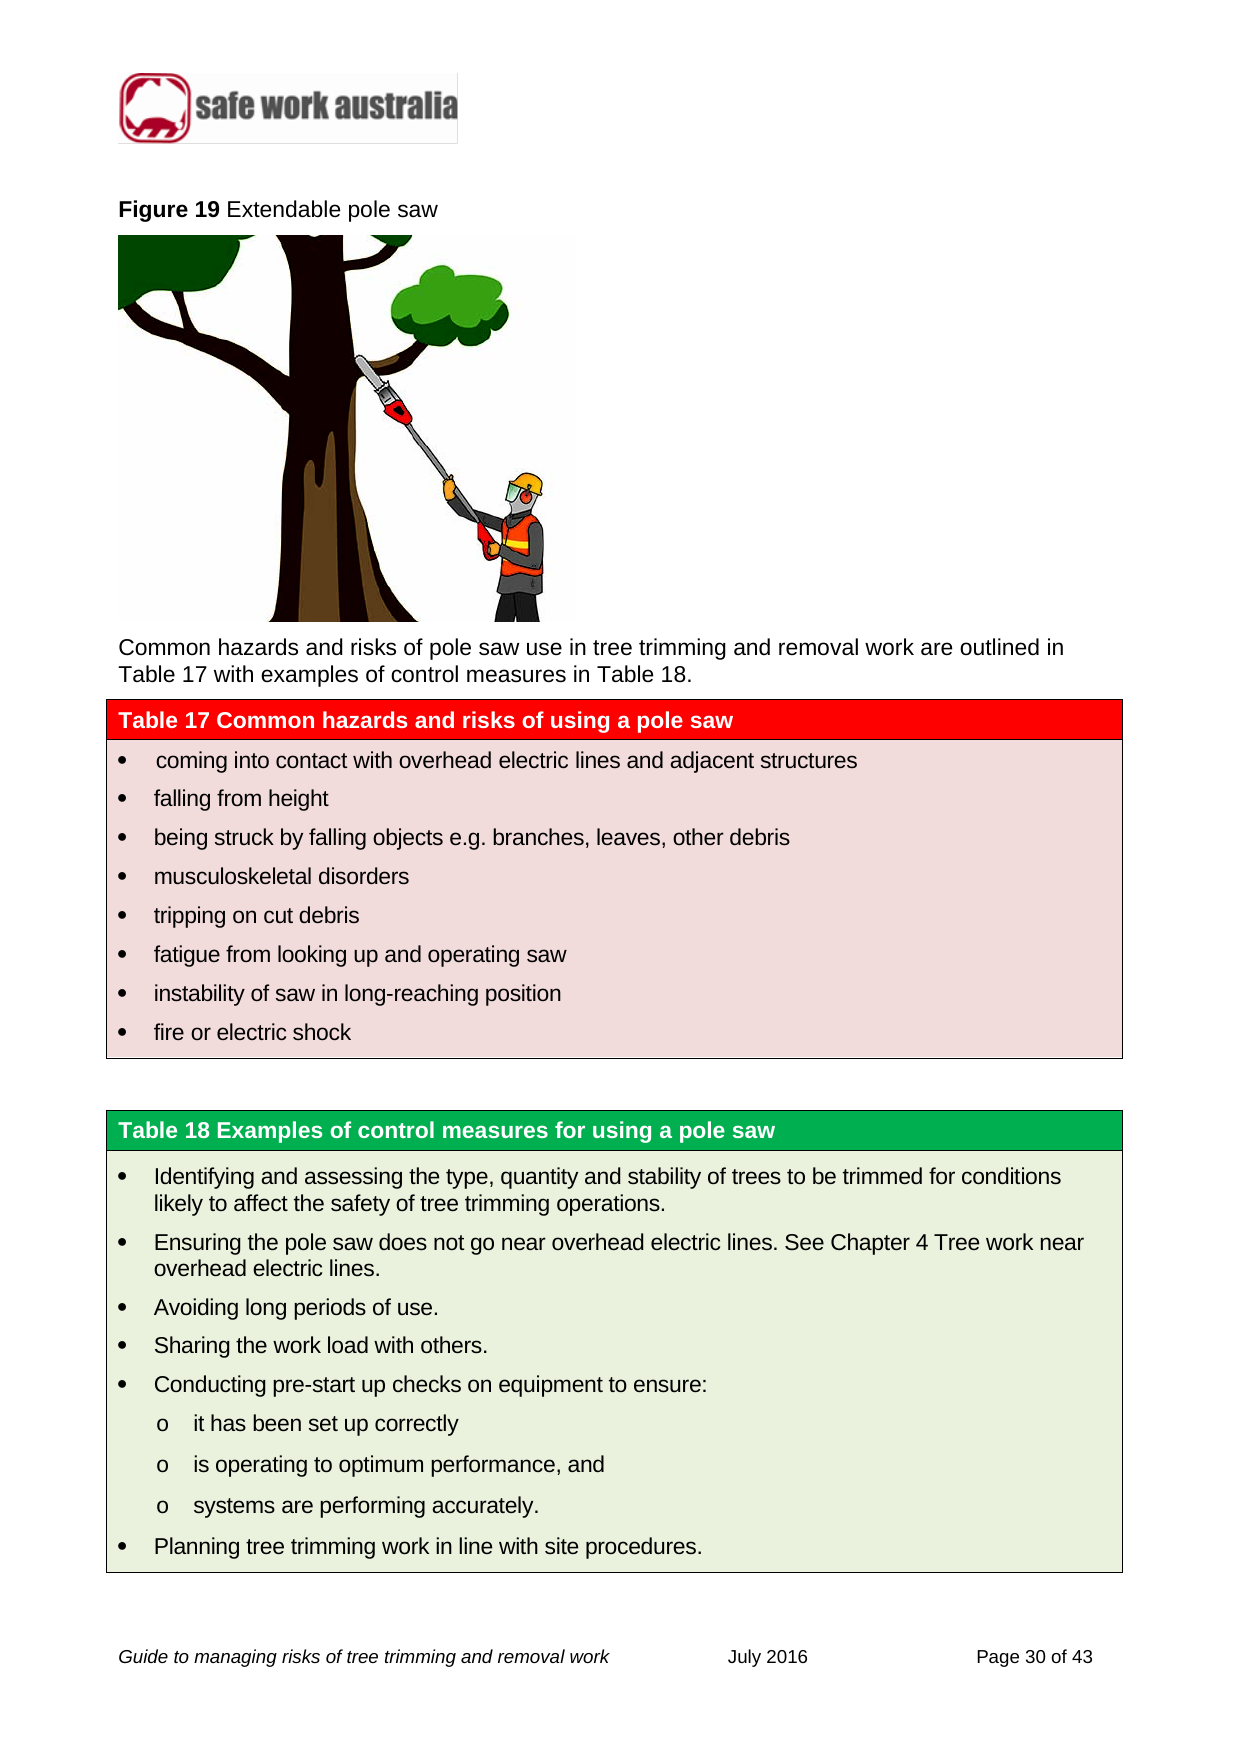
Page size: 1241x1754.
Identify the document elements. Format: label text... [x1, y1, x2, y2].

picture [118, 235, 576, 622]
text Figure 19 Extendable pole saw [118, 196, 1122, 222]
picture [118, 73, 458, 145]
table_header Table 18 Examples of control measures for using a pole saw [107, 1111, 1122, 1150]
text Common hazards and risks of pole saw use in tree trimming and removal work are outlined in Table 17 with examples of control measures in Table 18. [118, 634, 1122, 687]
table_cell coming into contact with overhead electric lines and adjacent structures falling from height being struck by falling objects e.g. branches, leaves, other debris musculoskeletal disorders tripping on cut debris fatigue from looking up and operating saw instability of saw in long-reaching position fire or electric shock [107, 740, 1122, 1057]
table_header Table 17 Common hazards and risks of using a pole saw [107, 700, 1122, 739]
